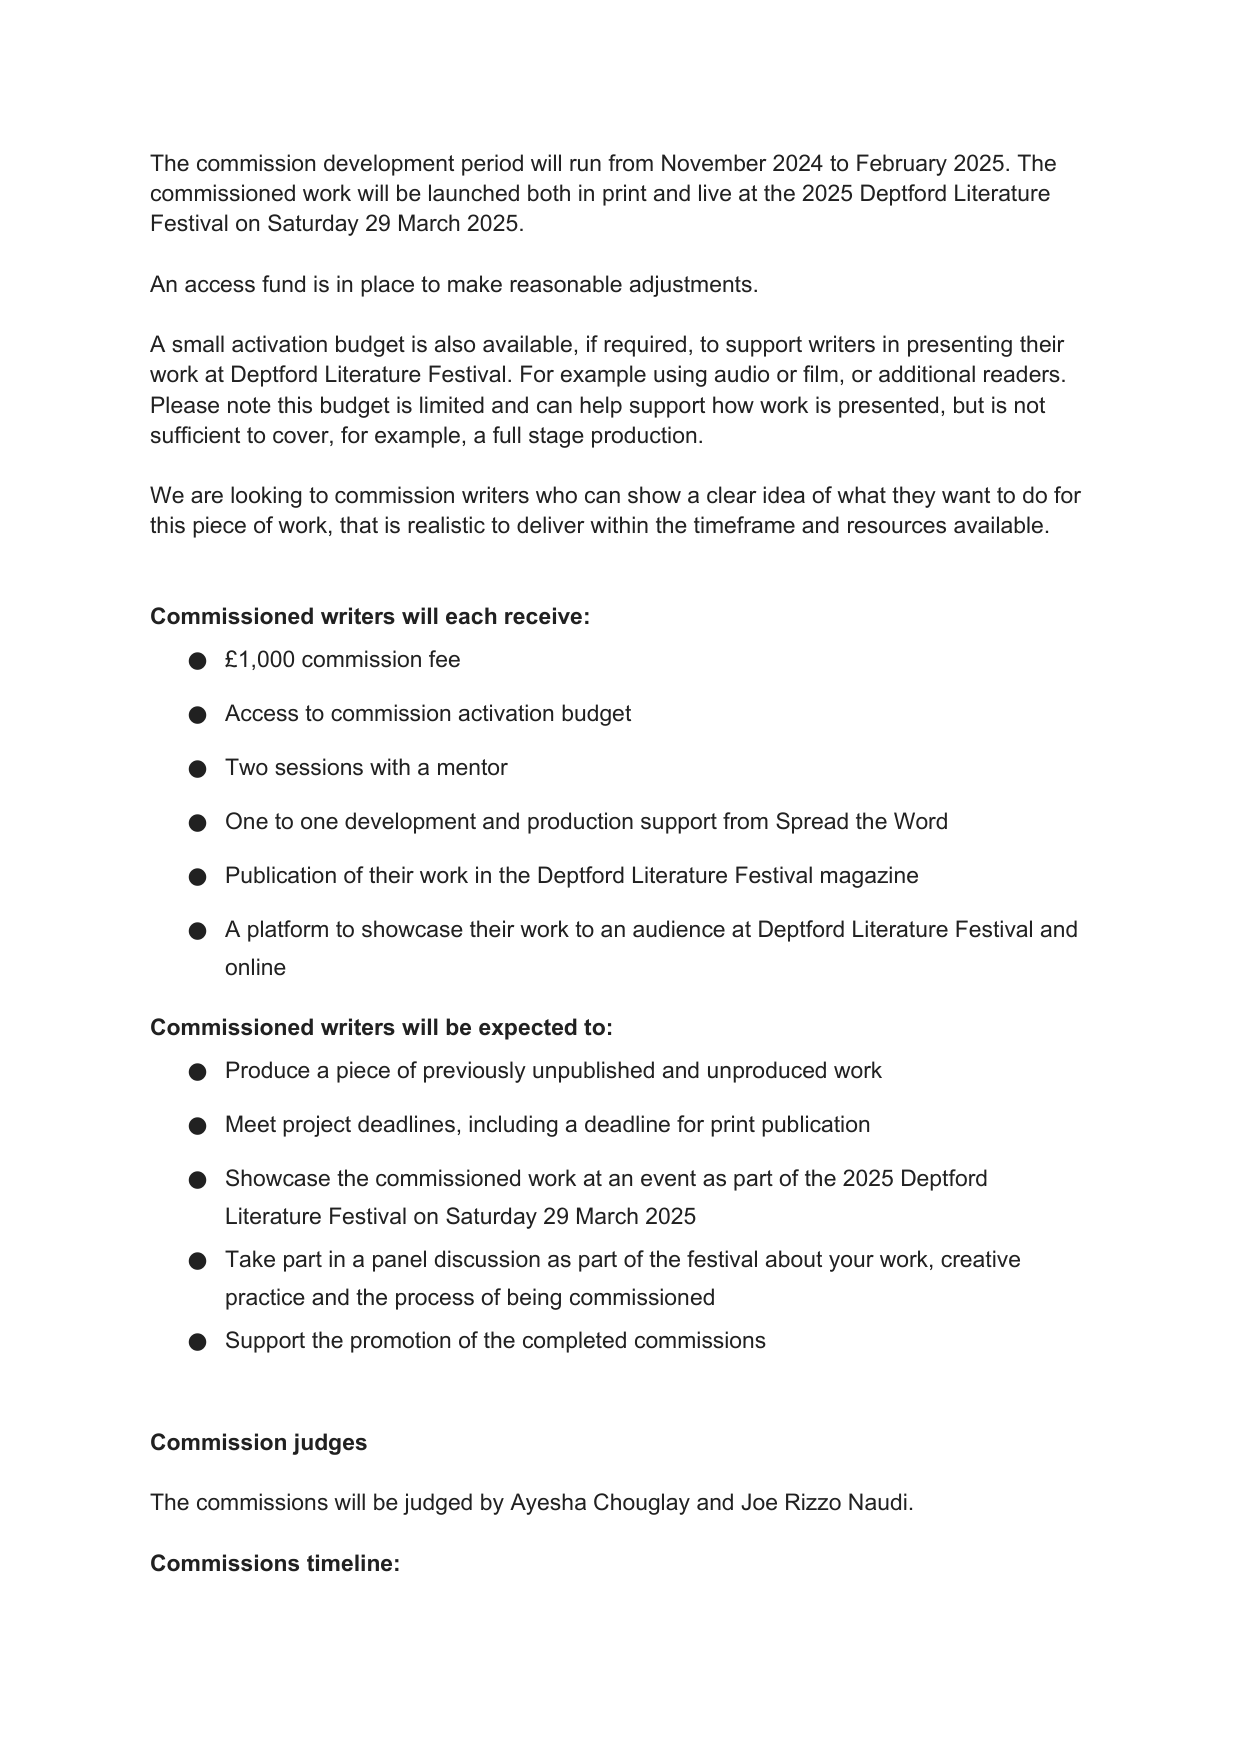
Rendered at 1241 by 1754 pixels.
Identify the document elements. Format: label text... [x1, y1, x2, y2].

text Commissioned writers will be expected to: [150, 1014, 1090, 1041]
text The commissions will be judged by Ayesha Chouglay and Joe Rizzo Naudi. [150, 1489, 1090, 1516]
list Access to commission activation budget [187, 687, 1090, 734]
text We are looking to commission writers who can show a clear idea of what they want to do for this piece of work, that is realistic to deliver within the timeframe and resources available. [150, 482, 1090, 539]
list Two sessions with a mentor [187, 741, 1090, 788]
list Publication of their work in the Deptford Literature Festival magazine [187, 849, 1090, 896]
text Commissioned writers will each receive: [150, 603, 1090, 629]
list One to one development and production support from Spread the Word [187, 795, 1090, 842]
list A platform to showcase their work to an audience at Deptford Literature Festival and online [187, 903, 1090, 980]
text Commissions timeline: [150, 1550, 1090, 1576]
list Showcase the commissioned work at an event as part of the 2025 Deptford Literature Festival on Saturday 29 March 2025 [187, 1152, 1090, 1230]
list £1,000 commission fee [187, 633, 1090, 680]
text Commission judges [150, 1429, 1090, 1455]
text The commission development period will run from November 2024 to February 2025. The commissioned work will be launched both in print and live at the 2025 Deptford Literature Festival on Saturday 29 March 2025. [150, 150, 1090, 237]
list Meet project deadlines, including a deadline for print publication [187, 1098, 1090, 1146]
list Take part in a panel discussion as part of the festival about your work, creative practice and the process of being commissioned [187, 1233, 1090, 1311]
text An access fund is in place to make reasonable adjustments. [150, 271, 1090, 297]
list Produce a piece of previously unpublished and unproduced work [187, 1044, 1090, 1092]
text A small activation budget is also available, if required, to support writers in presenting their work at Deptford Literature Festival. For example using audio or film, or additional readers. Please note this budget is limited and can help support how work is presented, but is not sufficient to cover, for example, a full stage production. [150, 331, 1090, 448]
list Support the promotion of the completed commissions [187, 1314, 1090, 1362]
